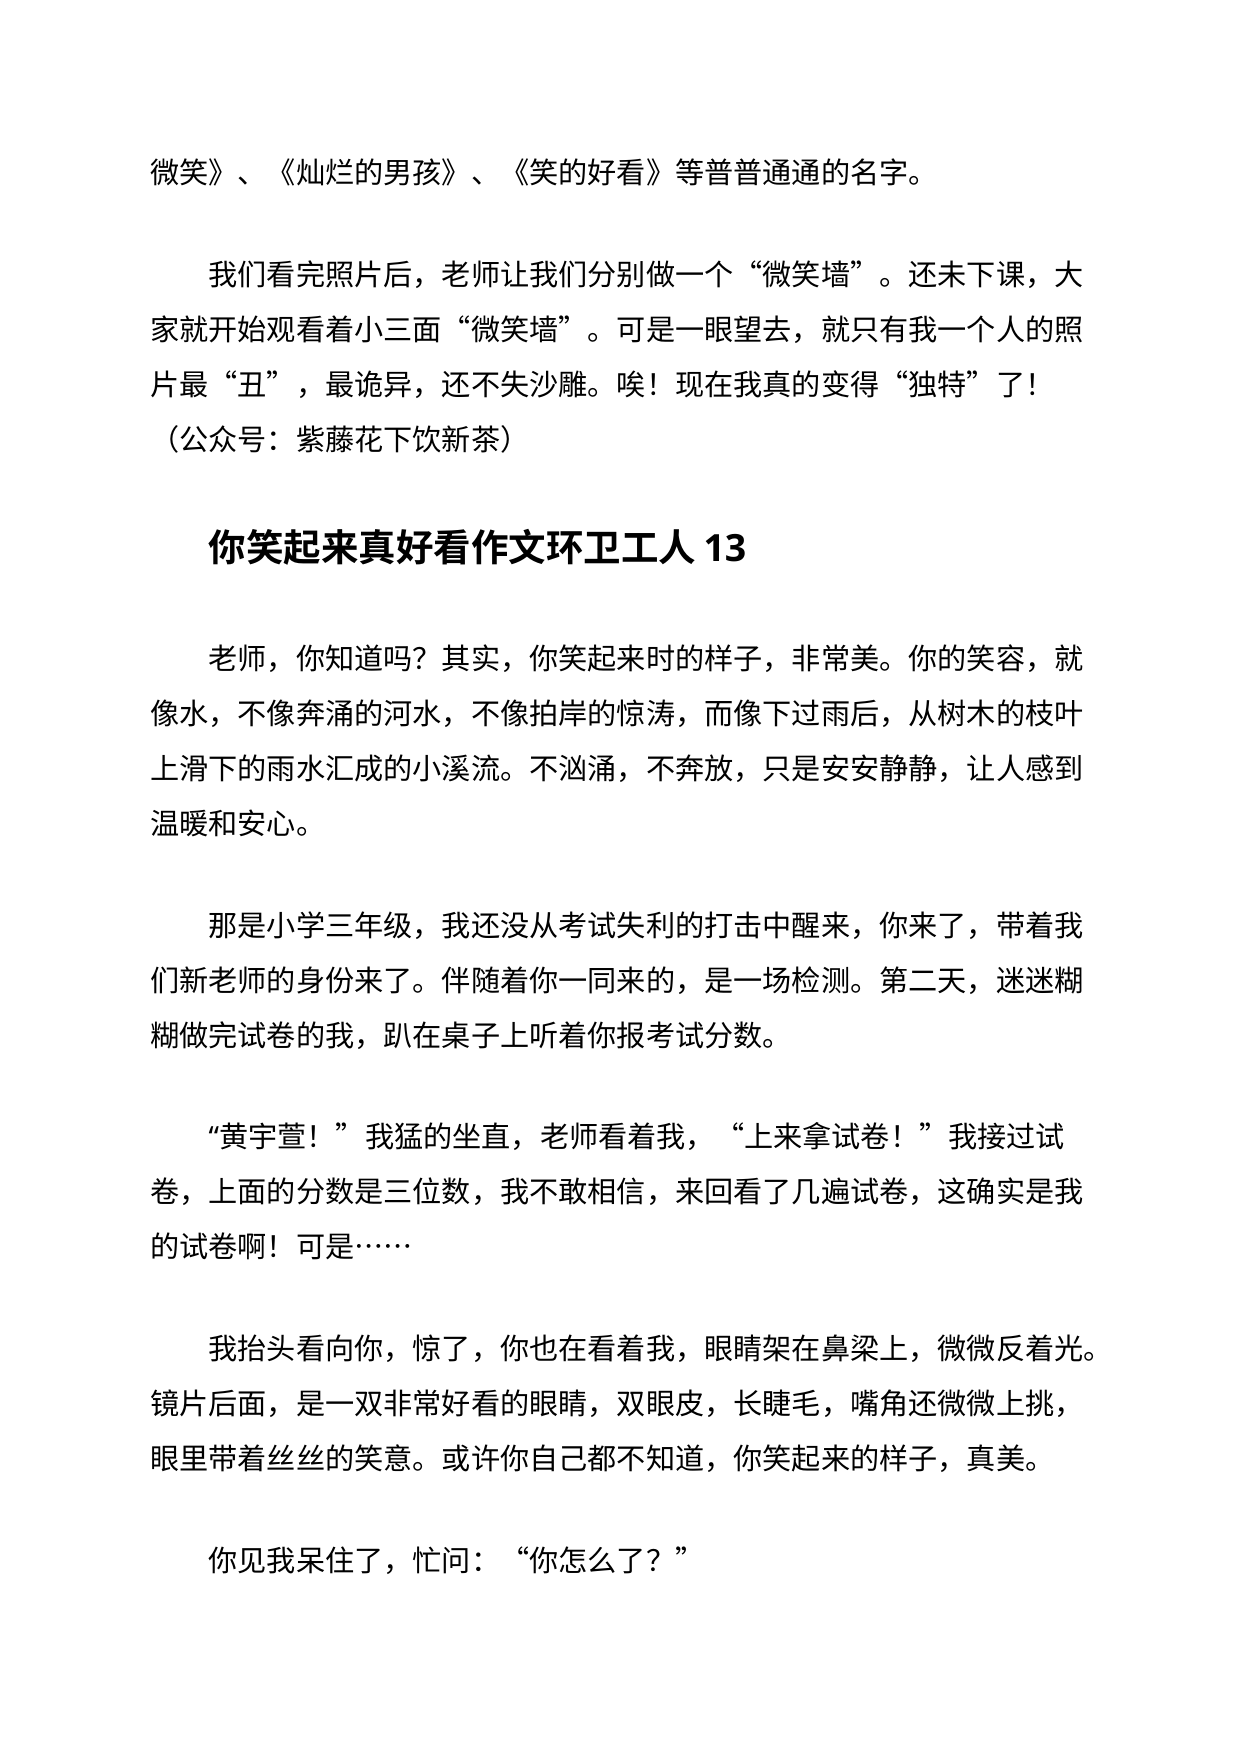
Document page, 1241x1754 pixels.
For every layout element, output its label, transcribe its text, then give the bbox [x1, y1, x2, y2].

text 我们看完照片后，老师让我们分别做一个“微笑墙”。还未下课，大家就开始观看着小三面“微笑墙”。可是一眼望去，就只有我一个人的照片最“丑”，最诡异，还不失沙雕。唉！现在我真的变得“独特”了！（公众号：紫藤花下饮新茶） [150, 252, 1090, 459]
text 你见我呆住了，忙问：“你怎么了？” [150, 1537, 1090, 1579]
text 那是小学三年级，我还没从考试失利的打击中醒来，你来了，带着我们新老师的身份来了。伴随着你一同来的，是一场检测。第二天，迷迷糊糊做完试卷的我，趴在桌子上听着你报考试分数。 [150, 902, 1090, 1054]
text 老师，你知道吗？其实，你笑起来时的样子，非常美。你的笑容，就像水，不像奔涌的河水，不像拍岸的惊涛，而像下过雨后，从树木的枝叶上滑下的雨水汇成的小溪流。不汹涌，不奔放，只是安安静静，让人感到温暖和安心。 [150, 636, 1090, 843]
text 你笑起来真好看作文环卫工人13 [150, 518, 1090, 573]
text “黄宇萱！”我猛的坐直，老师看着我，“上来拿试卷！”我接过试卷，上面的分数是三位数，我不敢相信，来回看了几遍试卷，这确实是我的试卷啊！可是…… [150, 1114, 1090, 1266]
text 我抬头看向你，惊了，你也在看着我，眼睛架在鼻梁上，微微反着光。镜片后面，是一双非常好看的眼睛，双眼皮，长睫毛，嘴角还微微上挑，眼里带着丝丝的笑意。或许你自己都不知道，你笑起来的样子，真美。 [150, 1326, 1090, 1478]
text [150, 150, 1090, 192]
